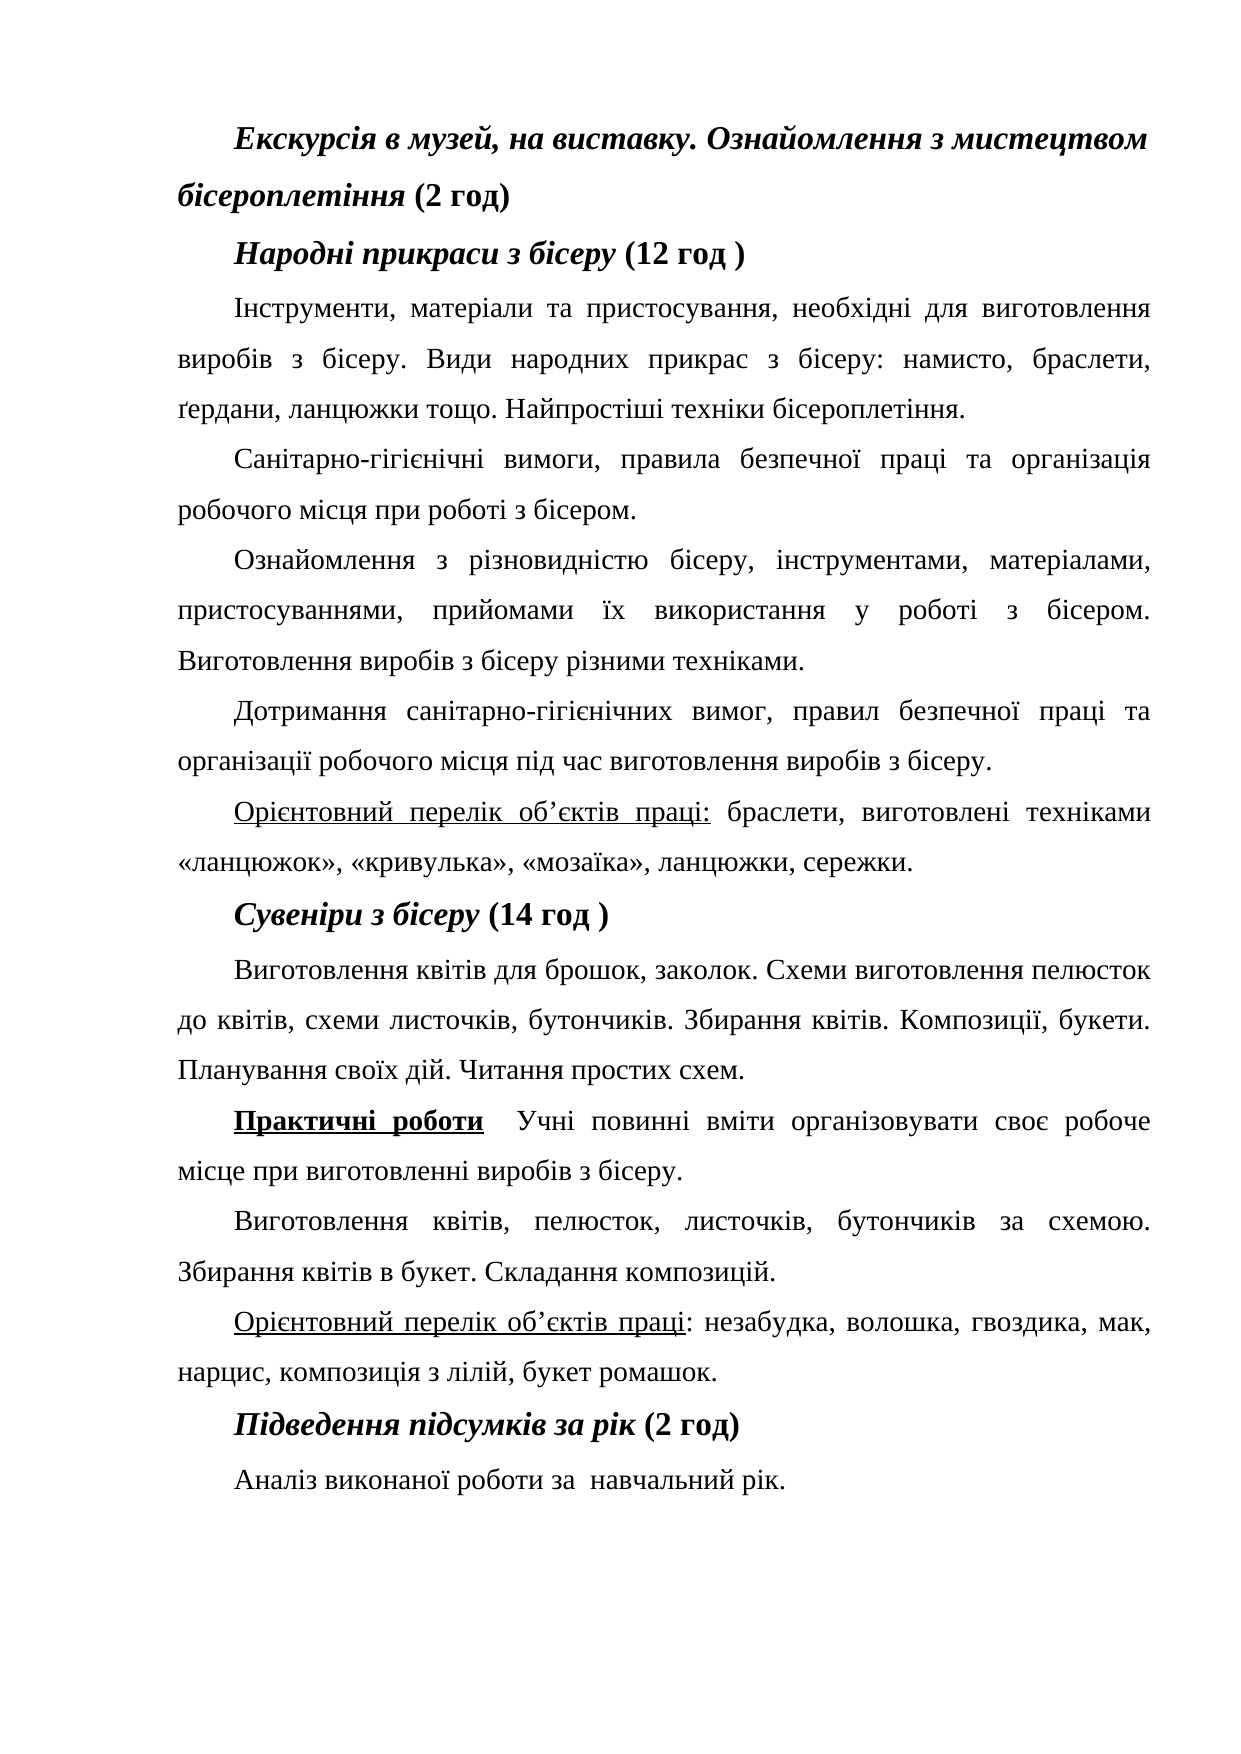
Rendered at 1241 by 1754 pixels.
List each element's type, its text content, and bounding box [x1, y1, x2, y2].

text Орієнтовний перелік об’єктів праці: браслети, виготовлені техніками «ланцюжок», «кривулька», «мозаїка», ланцюжки, сережки. [177, 794, 1152, 878]
text Практичні роботи Учні повинні вміти організовувати своє робоче місце при виготовленні виробів з бісеру. [177, 1103, 1152, 1187]
text Дотримання санітарно-гігієнічних вимог, правил безпечної праці та організації робочого місця під час виготовлення виробів з бісеру. [177, 693, 1152, 777]
text Екскурсія в музей, на виставку. Ознайомлення з мистецтвом бісероплетіння (2 год) [177, 118, 1152, 214]
text Ознайомлення з різновидністю бісеру, інструментами, матеріалами, пристосуваннями, прийомами їх використання у роботі з бісером. Виготовлення виробів з бісеру різними техніками. [177, 542, 1152, 676]
text Санітарно-гігієнічні вимоги, правила безпечної праці та організація робочого місця при роботі з бісером. [177, 442, 1152, 525]
text Народні прикраси з бісеру (12 год ) [177, 233, 1152, 271]
text Сувеніри з бісеру (14 год ) [177, 894, 1152, 933]
text Виготовлення квітів, пелюсток, листочків, бутончиків за схемою. Збирання квітів в букет. Складання композицій. [177, 1203, 1152, 1287]
text Виготовлення квітів для брошок, заколок. Схеми виготовлення пелюсток до квітів, схеми листочків, бутончиків. Збирання квітів. Композиції, букети. Планування своїх дій. Читання простих схем. [177, 952, 1152, 1086]
text Підведення підсумків за рік (2 год) [177, 1405, 1152, 1443]
text Аналіз виконаної роботи за навчальний рік. [177, 1462, 1152, 1496]
text Інструменти, матеріали та пристосування, необхідні для виготовлення виробів з бісеру. Види народних прикрас з бісеру: намисто, браслети, ґердани, ланцюжки тощо. Найпростіші техніки бісероплетіння. [177, 291, 1152, 425]
text Орієнтовний перелік об’єктів праці: незабудка, волошка, гвоздика, мак, нарцис, композиція з лілій, букет ромашок. [177, 1304, 1152, 1388]
